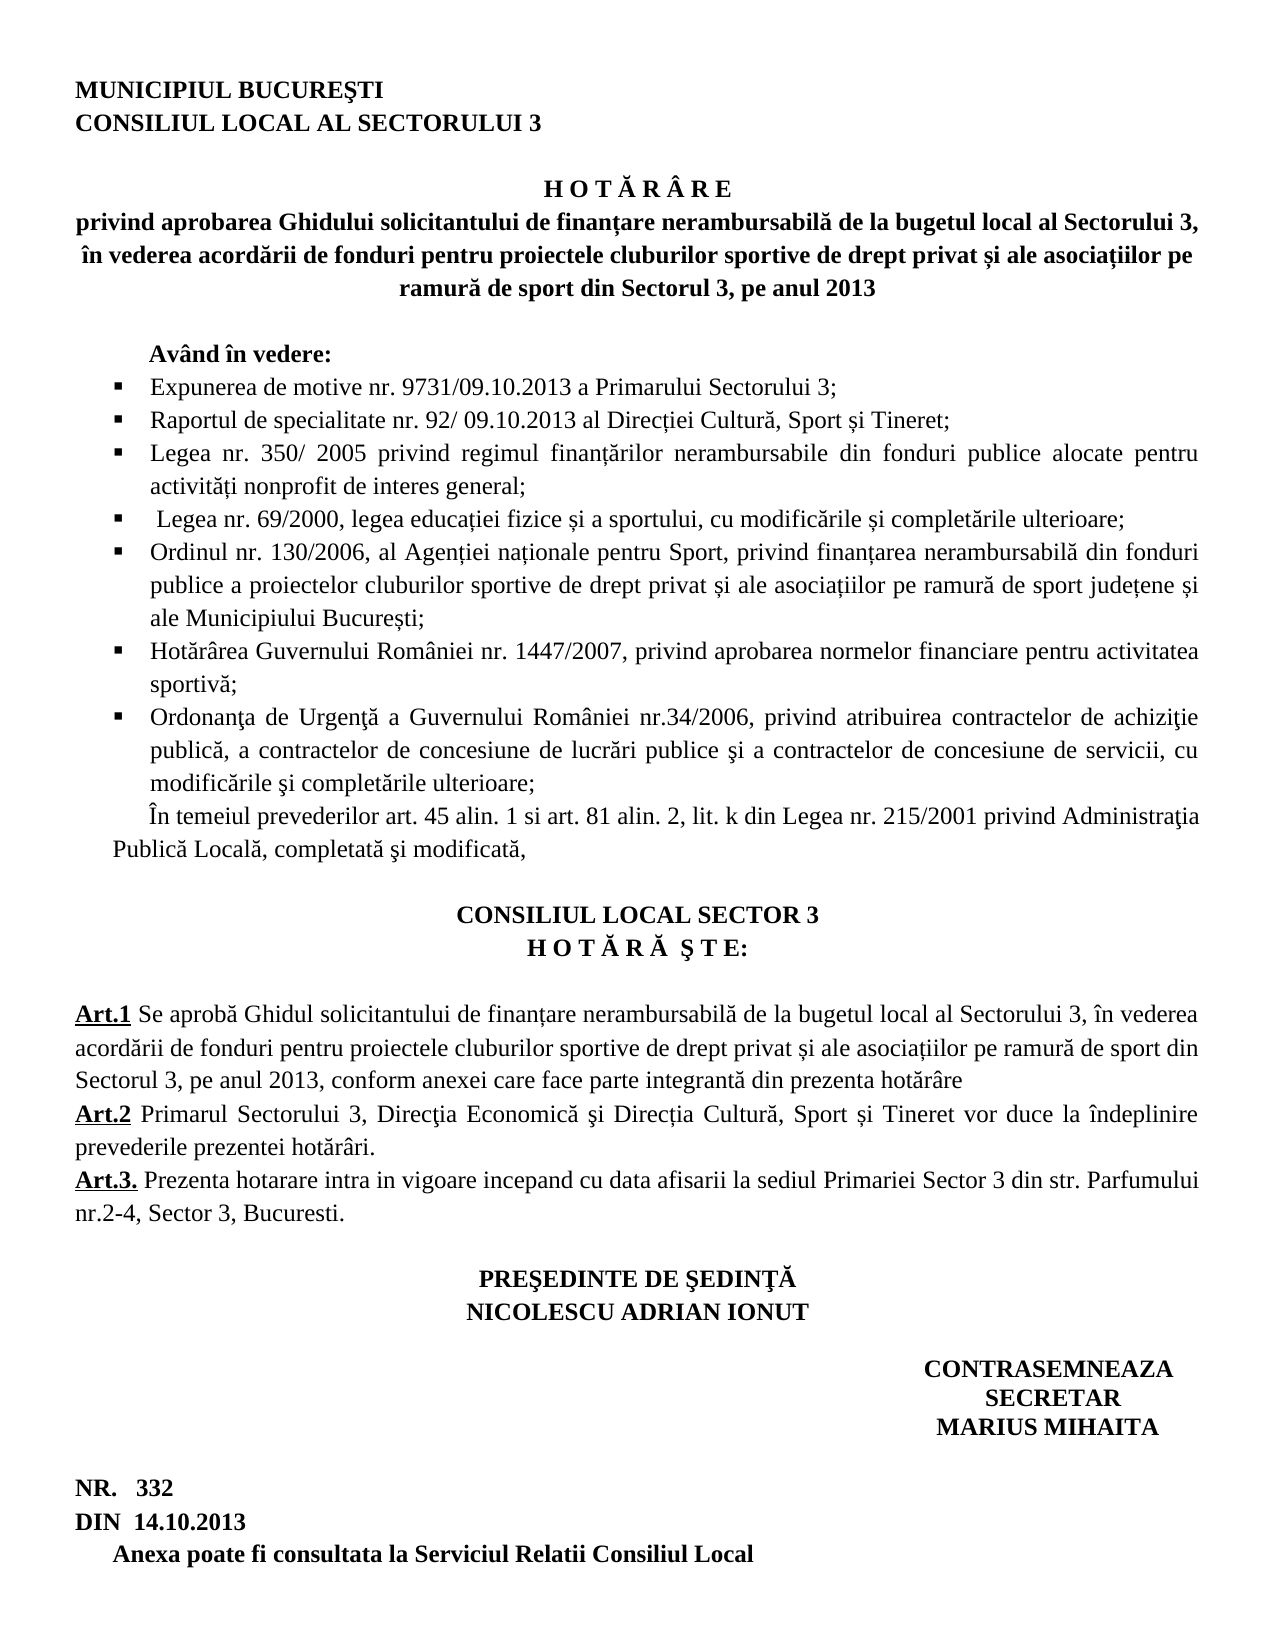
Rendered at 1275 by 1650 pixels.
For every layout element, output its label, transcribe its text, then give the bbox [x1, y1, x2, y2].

text privind aprobarea Ghidului solicitantului de finanțare nerambursabilă de la bugetul local al Sectorului 3, în vederea acordării de fonduri pentru proiectele cluburilor sportive de drept privat și ale asociațiilor pe ramură de sport din Sectorul 3, pe anul 2013 [75, 207, 1200, 302]
text NICOLESCU ADRIAN IONUT [75, 1297, 1200, 1326]
list Legea nr. 350/ 2005 privind regimul finanțărilor nerambursabile din fonduri publice alocate pentru activități nonprofit de interes general; [112, 438, 1200, 500]
text MARIUS MIHAITA [812, 1412, 1200, 1441]
text H O T Ă R Ă Ş T E: [75, 933, 1200, 962]
text Art.3. Prezenta hotarare intra in vigoare incepand cu data afisarii la sediul Primariei Sector 3 din str. Parfumului nr.2-4, Sector 3, Bucuresti. [75, 1165, 1200, 1226]
text CONSILIUL LOCAL SECTOR 3 [75, 901, 1200, 929]
text DIN 14.10.2013 [75, 1507, 1200, 1535]
text Având în vedere: [75, 339, 1200, 368]
list Legea nr. 69/2000, legea educației fizice și a sportului, cu modificările și completările ulterioare; [112, 504, 1200, 533]
subtitle PREŞEDINTE DE ŞEDINŢĂ [75, 1264, 1200, 1292]
list Ordonanţa de Urgenţă a Guvernului României nr.34/2006, privind atribuirea contractelor de achiziţie publică, a contractelor de concesiune de lucrări publice şi a contractelor de concesiune de servicii, cu modificările şi completările ulterioare; [112, 702, 1200, 797]
text NR. 332 [75, 1473, 1200, 1502]
text Anexa poate fi consultata la Serviciul Relatii Consiliul Local [112, 1539, 1200, 1568]
list Hotărârea Guvernului României nr. 1447/2007, privind aprobarea normelor financiare pentru activitatea sportivă; [112, 636, 1200, 698]
text MUNICIPIUL BUCUREŞTI [75, 75, 1200, 104]
subtitle CONSILIUL LOCAL AL SECTORULUI 3 [75, 108, 1200, 137]
list Raportul de specialitate nr. 92/ 09.10.2013 al Direcției Cultură, Sport și Tineret; [112, 405, 1200, 434]
subtitle H O T Ă R Â R E [75, 174, 1200, 203]
list Expunerea de motive nr. 9731/09.10.2013 a Primarului Sectorului 3; [112, 372, 1200, 401]
text Art.1 Se aprobă Ghidul solicitantului de finanțare nerambursabilă de la bugetul local al Sectorului 3, în vederea acordării de fonduri pentru proiectele cluburilor sportive de drept privat și ale asociațiilor pe ramură de sport din Sectorul 3, pe anul 2013, conform anexei care face parte integrantă din prezenta hotărâre [75, 999, 1200, 1094]
text În temeiul prevederilor art. 45 alin. 1 si art. 81 alin. 2, lit. k din Legea nr. 215/2001 privind Administraţia Publică Locală, completată şi modificată, [112, 801, 1200, 863]
text CONTRASEMNEAZA [886, 1354, 1200, 1383]
list Ordinul nr. 130/2006, al Agenției naționale pentru Sport, privind finanțarea nerambursabilă din fonduri publice a proiectelor cluburilor sportive de drept privat și ale asociațiilor pe ramură de sport județene și ale Municipiului București; [112, 537, 1200, 632]
text SECRETAR [886, 1383, 1200, 1412]
text Art.2 Primarul Sectorului 3, Direcţia Economică şi Direcția Cultură, Sport și Tineret vor duce la îndeplinire prevederile prezentei hotărâri. [75, 1099, 1200, 1160]
